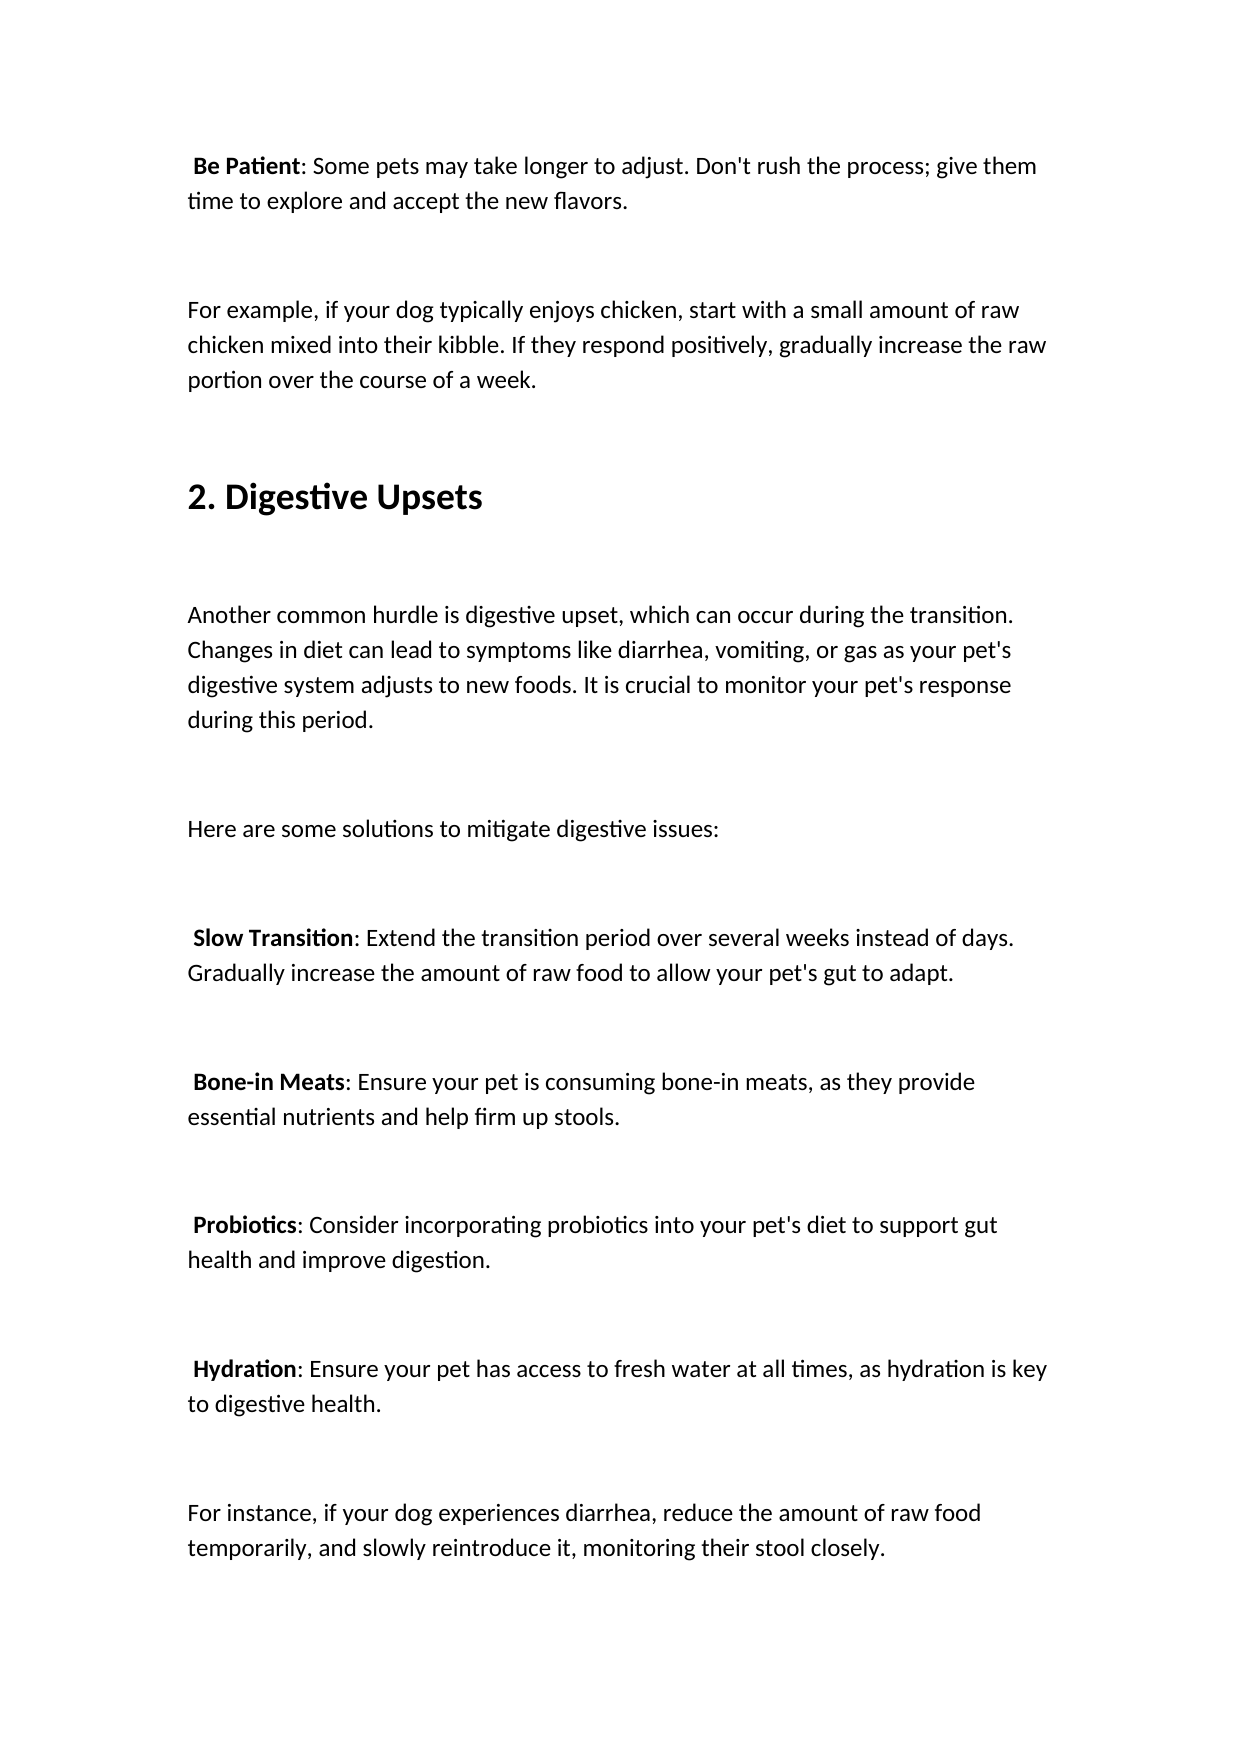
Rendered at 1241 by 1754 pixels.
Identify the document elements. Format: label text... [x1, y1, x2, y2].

text Another common hurdle is digestive upset, which can occur during the transition. Changes in diet can lead to symptoms like diarrhea, vomiting, or gas as your pet's digestive system adjusts to new foods. It is crucial to monitor your pet's response during this period. [187, 599, 1053, 735]
text Here are some solutions to mitigate digestive issues: [187, 813, 1053, 844]
text For example, if your dog typically enjoys chicken, start with a small amount of raw chicken mixed into their kibble. If they respond positively, gradually increase the raw portion over the course of a week. [187, 294, 1053, 394]
text For instance, if your dog experiences diarrhea, reduce the amount of raw food temporarily, and slowly reintroduce it, monitoring their stool closely. [187, 1497, 1053, 1563]
text 2. Digestive Upsets [187, 473, 1053, 518]
